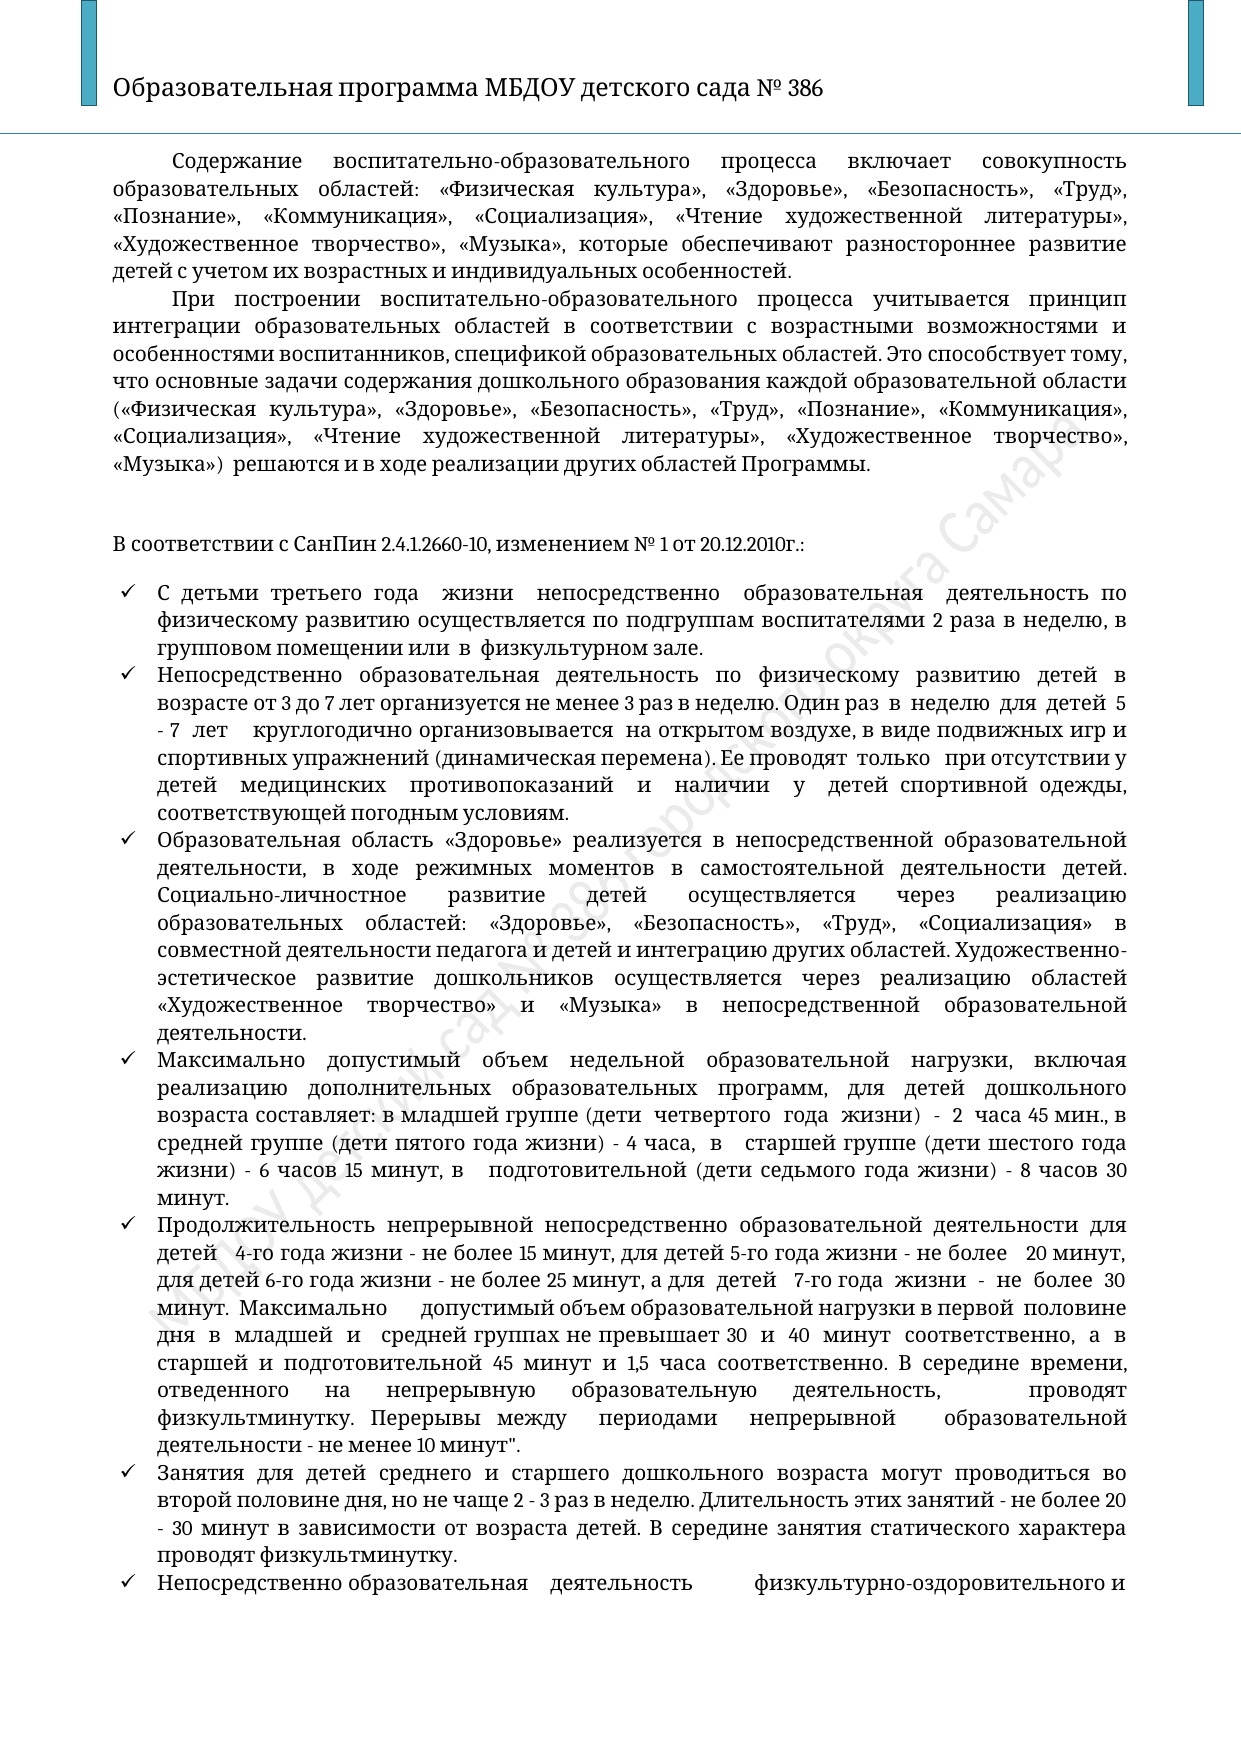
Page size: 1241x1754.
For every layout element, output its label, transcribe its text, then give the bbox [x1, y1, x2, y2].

list Продолжительность непрерывной непосредственно образовательной деятельности для детей 4-го года жизни - не более 15 минут, для детей 5-го года жизни - не более 20 минут, для детей 6-го года жизни - не более 25 минут, а для детей 7-го года жизни - не более 30 минут. Максимально допустимый объем образовательной нагрузки в первой половине дня в младшей и средней группах не превышает 30 и 40 минут соответственно, а в старшей и подготовительной 45 минут и 1,5 часа соответственно. В середине времени, отведенного на непрерывную образовательную деятельность, проводят физкультминутку. Перерывы между периодами непрерывной образовательной деятельности - не менее 10 минут". [119, 1214, 1128, 1458]
list С детьми третьего года жизни непосредственно образовательная деятельность по физическому развитию осуществляется по подгруппам воспитателями 2 раза в неделю, в групповом помещении или в физкультурном зале. [119, 581, 1128, 660]
list Образовательная область «Здоровье» реализуется в непосредственной образовательной деятельности, в ходе режимных моментов в самостоятельной деятельности детей. Социально-личностное развитие детей осуществляется через реализацию образовательных областей: «Здоровье», «Безопасность», «Труд», «Социализация» в совместной деятельности педагога и детей и интеграцию других областей. Художественно-эстетическое развитие дошкольников осуществляется через реализацию областей «Художественное творчество» и «Музыка» в непосредственной образовательной деятельности. [119, 829, 1128, 1045]
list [119, 1571, 1128, 1595]
text Содержание воспитательно-образовательного процесса включает совокупность образовательных областей: «Физическая культура», «Здоровье», «Безопасность», «Труд», «Познание», «Коммуникация», «Социализация», «Чтение художественной литературы», «Художественное творчество», «Музыка», которые обеспечивают разностороннее развитие детей с учетом их возрастных и индивидуальных особенностей. [112, 150, 1128, 284]
text При построении воспитательно-образовательного процесса учитывается принцип интеграции образовательных областей в соответствии с возрастными возможностями и особенностями воспитанников, спецификой образовательных областей. Это способствует тому, что основные задачи содержания дошкольного образования каждой образовательной области («Физическая культура», «Здоровье», «Безопасность», «Труд», «Познание», «Коммуникация», «Социализация», «Чтение художественной литературы», «Художественное творчество», «Музыка») решаются и в ходе реализации других областей Программы. [112, 287, 1128, 476]
list Максимально допустимый объем недельной образовательной нагрузки, включая реализацию дополнительных образовательных программ, для детей дошкольного возраста составляет: в младшей группе (дети четвертого года жизни) - 2 часа 45 мин., в средней группе (дети пятого года жизни) - 4 часа, в старшей группе (дети шестого года жизни) - 6 часов 15 минут, в подготовительной (дети седьмого года жизни) - 8 часов 30 минут. [119, 1049, 1128, 1210]
text В соответствии с СанПин 2.4.1.2660-10, изменением № 1 от 20.12.2010г.: [112, 533, 1128, 557]
list Занятия для детей среднего и старшего дошкольного возраста могут проводиться во второй половине дня, но не чаще 2 - 3 раз в неделю. Длительность этих занятий - не более 20 - 30 минут в зависимости от возраста детей. В середине занятия статического характера проводят физкультминутку. [119, 1461, 1128, 1568]
list Непосредственно образовательная деятельность по физическому развитию детей в возрасте от 3 до 7 лет организуется не менее 3 раз в неделю. Один раз в неделю для детей 5 - 7 лет круглогодично организовывается на открытом воздухе, в виде подвижных игр и спортивных упражнений (динамическая перемена). Ее проводят только при отсутствии у детей медицинских противопоказаний и наличии у детей спортивной одежды, соответствующей погодным условиям. [119, 664, 1128, 825]
